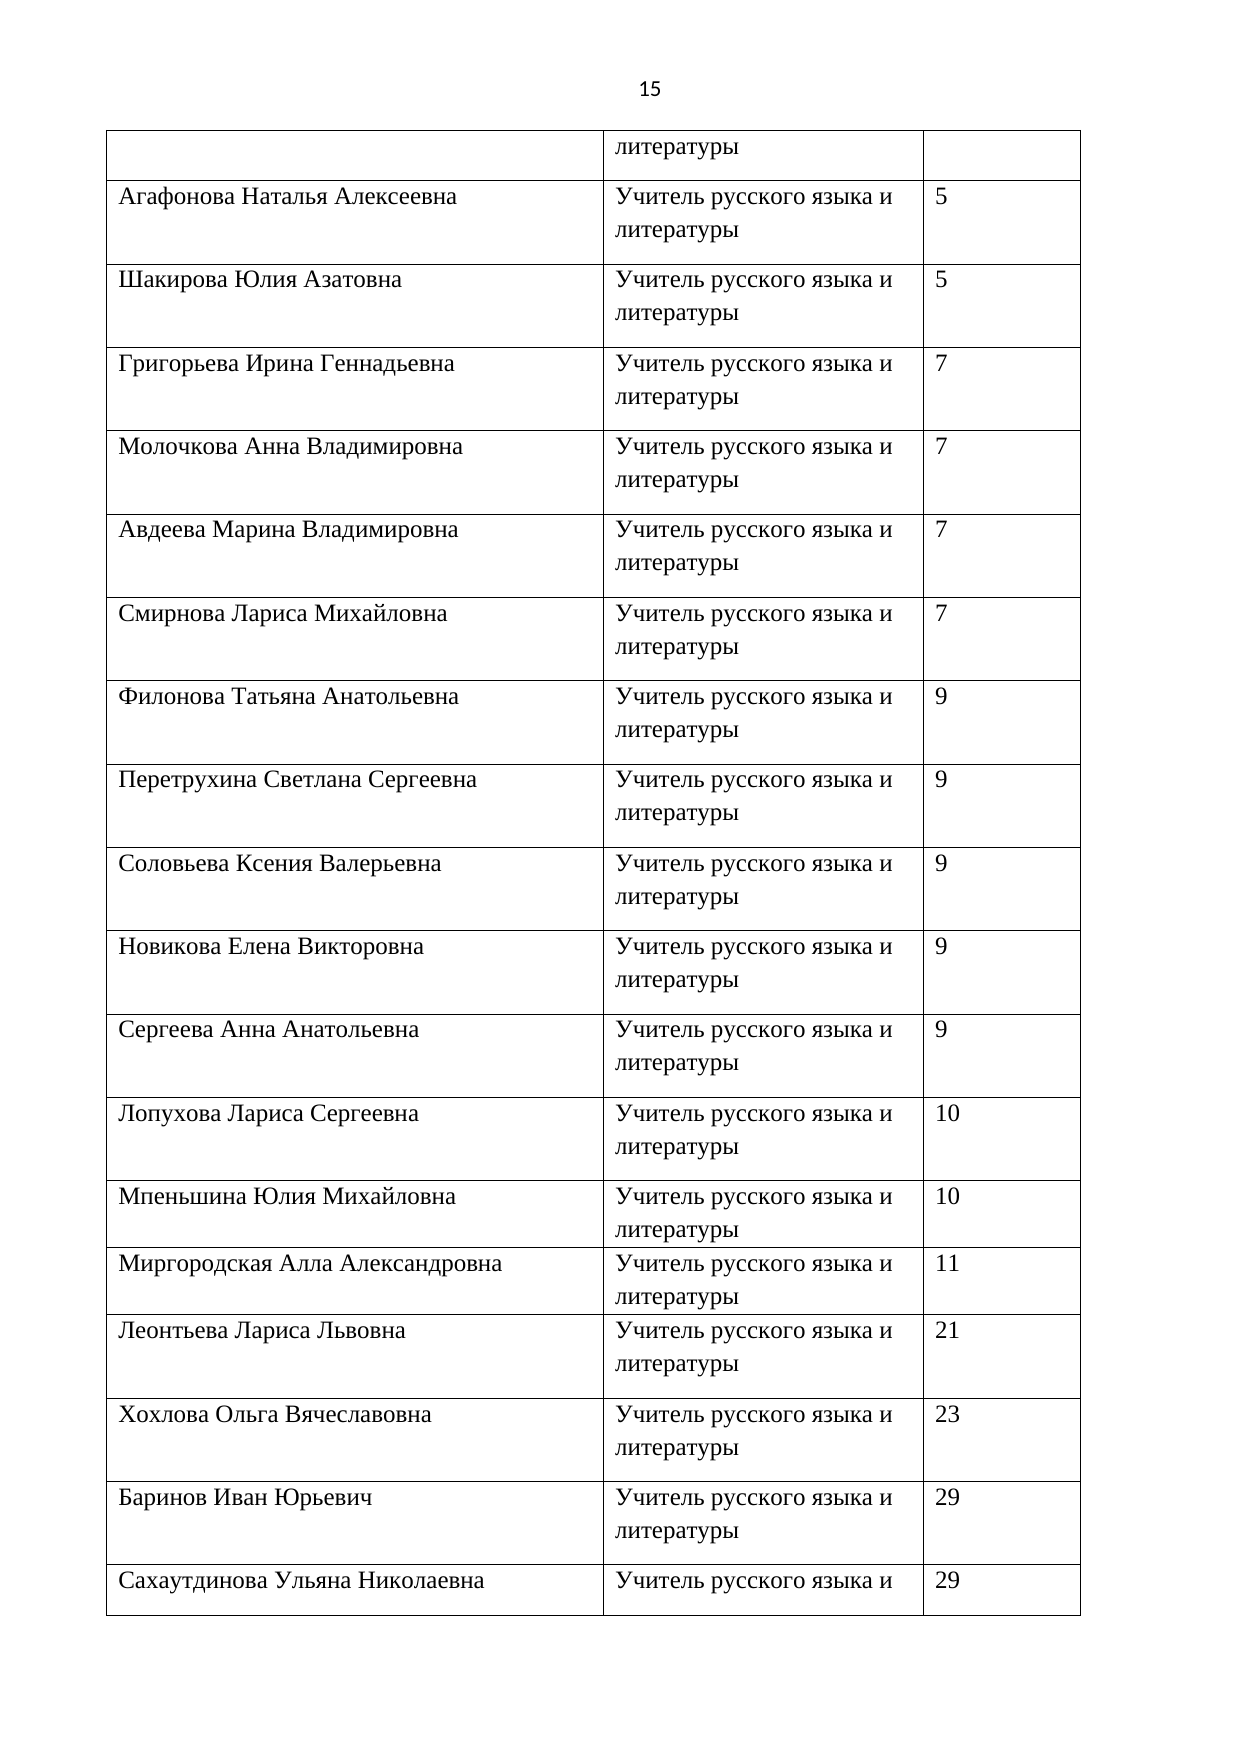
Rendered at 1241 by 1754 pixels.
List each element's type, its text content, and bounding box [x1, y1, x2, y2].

table_cell Леонтьева Лариса Львовна [107, 1315, 603, 1398]
table_cell Учитель русского языка и литературы [604, 1248, 923, 1314]
table_cell 23 [924, 1399, 1080, 1481]
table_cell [107, 131, 603, 180]
table_cell Лопухова Лариса Сергеевна [107, 1098, 603, 1180]
table_cell Миргородская Алла Александровна [107, 1248, 603, 1314]
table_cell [107, 1565, 603, 1614]
table_cell Учитель русского языка и литературы [604, 1181, 923, 1247]
table_cell Учитель русского языка и литературы [604, 765, 923, 847]
table_cell 7 [924, 515, 1080, 597]
table_cell Учитель русского языка и литературы [604, 265, 923, 347]
table_cell 10 [924, 1181, 1080, 1247]
table_cell Учитель русского языка и литературы [604, 1315, 923, 1398]
table_cell Хохлова Ольга Вячеславовна [107, 1399, 603, 1481]
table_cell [604, 1565, 923, 1614]
table_cell Учитель русского языка и литературы [604, 598, 923, 680]
table_cell Учитель русского языка и литературы [604, 1015, 923, 1097]
table_cell Учитель русского языка и литературы [604, 1482, 923, 1564]
table_cell Авдеева Марина Владимировна [107, 515, 603, 597]
table_cell 21 [924, 1315, 1080, 1398]
table_cell Учитель русского языка и литературы [604, 931, 923, 1013]
table_cell 29 [924, 1565, 1080, 1614]
table_cell Учитель русского языка и литературы [604, 681, 923, 763]
table_cell 29 [924, 1482, 1080, 1564]
table_cell 5 [924, 181, 1080, 263]
table_cell 9 [924, 765, 1080, 847]
table_cell 9 [924, 931, 1080, 1013]
table_cell Смирнова Лариса Михайловна [107, 598, 603, 680]
table_cell Учитель русского языка и литературы [604, 1399, 923, 1481]
table_cell Агафонова Наталья Алексеевна [107, 181, 603, 263]
table_cell Мпеньшина Юлия Михайловна [107, 1181, 603, 1247]
table_cell Сергеева Анна Анатольевна [107, 1015, 603, 1097]
table_cell 9 [924, 681, 1080, 763]
table_cell 9 [924, 848, 1080, 930]
table_cell Молочкова Анна Владимировна [107, 431, 603, 513]
table_cell Учитель русского языка и литературы [604, 1098, 923, 1180]
table_cell 7 [924, 348, 1080, 430]
table_cell Учитель русского языка и литературы [604, 848, 923, 930]
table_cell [604, 131, 923, 180]
table_cell Перетрухина Светлана Сергеевна [107, 765, 603, 847]
table_cell Соловьева Ксения Валерьевна [107, 848, 603, 930]
table_cell 7 [924, 431, 1080, 513]
table_cell Филонова Татьяна Анатольевна [107, 681, 603, 763]
table_cell Новикова Елена Викторовна [107, 931, 603, 1013]
table_cell Учитель русского языка и литературы [604, 431, 923, 513]
table_cell 9 [924, 1015, 1080, 1097]
table_cell 5 [924, 265, 1080, 347]
table_cell Шакирова Юлия Азатовна [107, 265, 603, 347]
table_cell 10 [924, 1098, 1080, 1180]
table_cell Григорьева Ирина Геннадьевна [107, 348, 603, 430]
table_cell 7 [924, 598, 1080, 680]
table_cell Баринов Иван Юрьевич [107, 1482, 603, 1564]
table_cell 11 [924, 1248, 1080, 1314]
table_cell Учитель русского языка и литературы [604, 515, 923, 597]
table_cell Учитель русского языка и литературы [604, 181, 923, 263]
table_cell 5 [924, 131, 1080, 180]
table_cell Учитель русского языка и литературы [604, 348, 923, 430]
